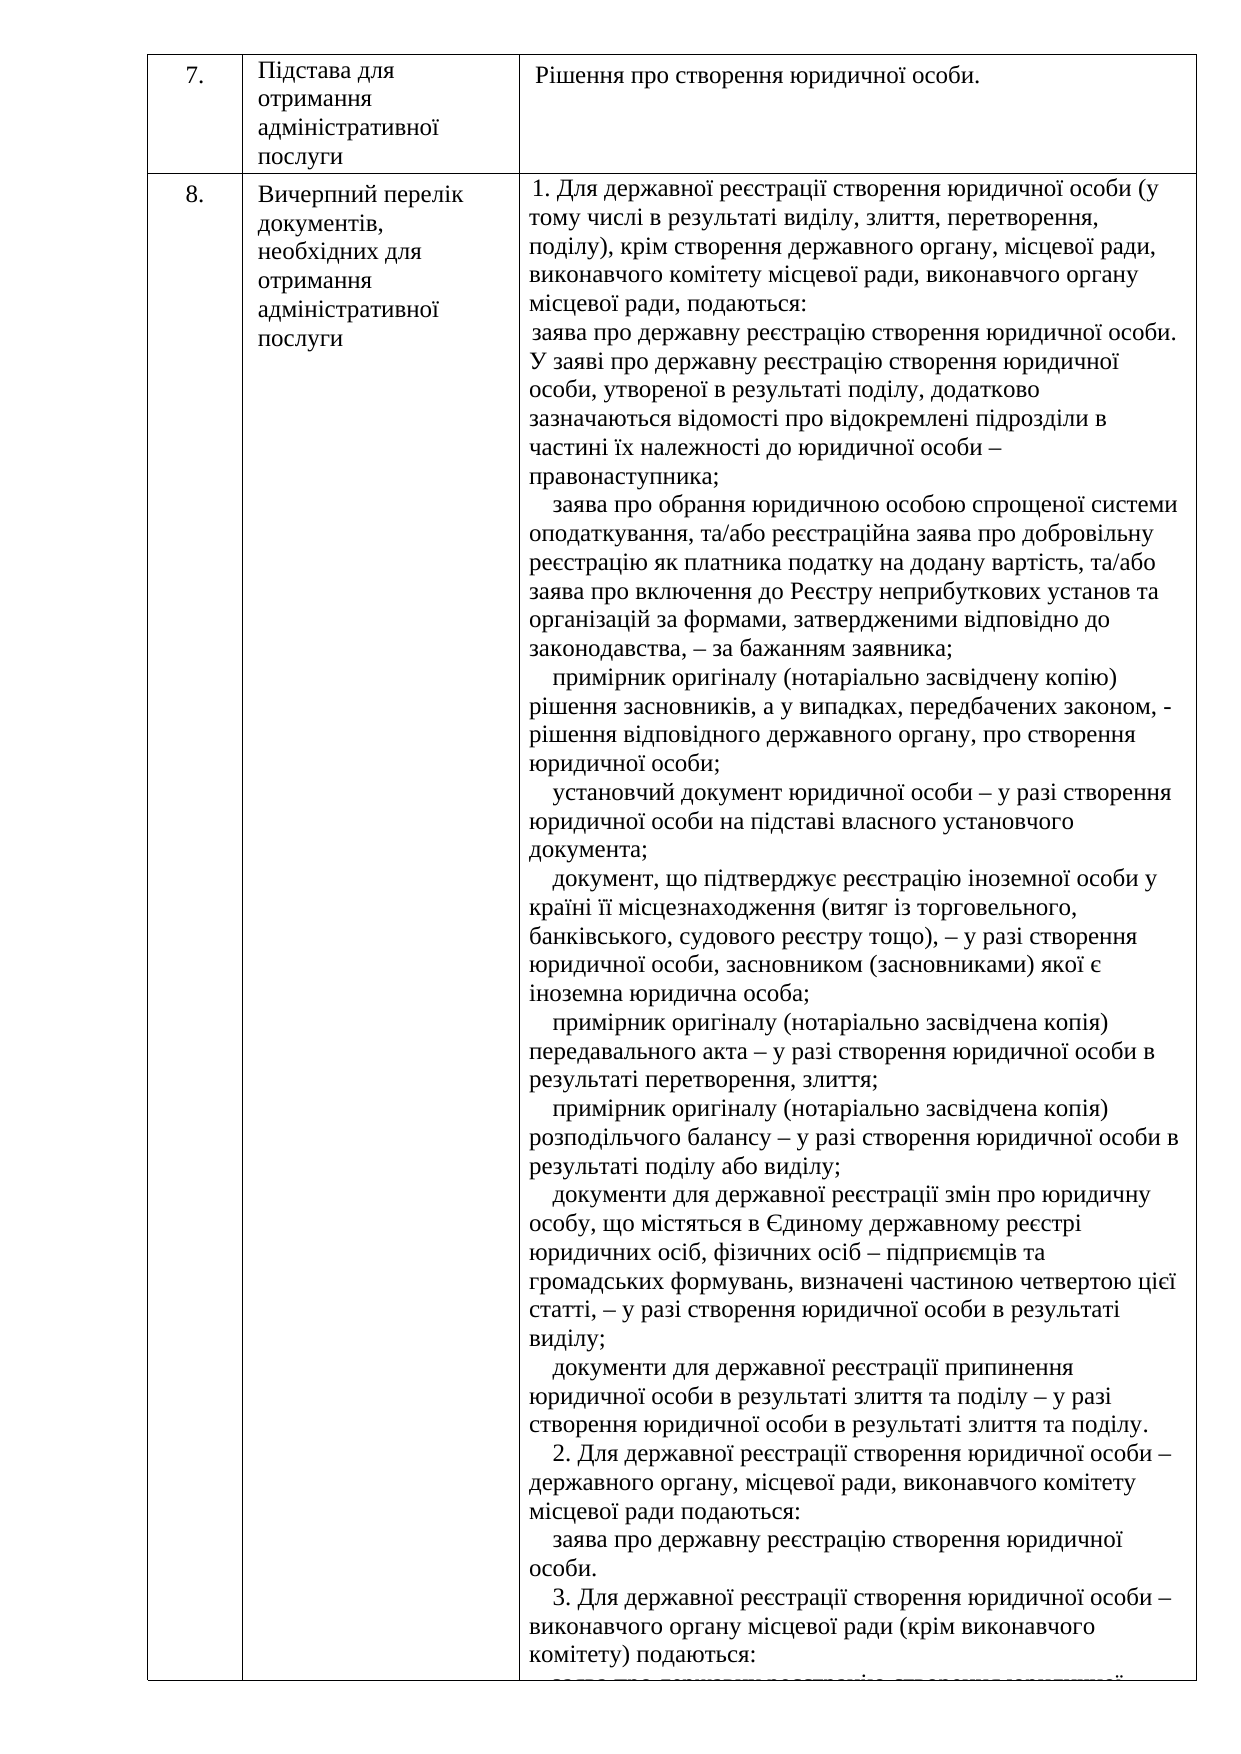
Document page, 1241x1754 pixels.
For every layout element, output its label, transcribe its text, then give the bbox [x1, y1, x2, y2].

table_cell 1. Для державної реєстрації створення юридичної особи (у тому числі в результаті виділу, злиття, перетворення, поділу), крім створення державного органу, місцевої ради, виконавчого комітету місцевої ради, виконавчого органу місцевої ради, подаються: заява про державну реєстрацію створення юридичної особи. У заяві про державну реєстрацію створення юридичної особи, утвореної в результаті поділу, додатково зазначаються відомості про відокремлені підрозділи в частині їх належності до юридичної особи – правонаступника; заява про обрання юридичною особою спрощеної системи оподаткування, та/або реєстраційна заява про добровільну реєстрацію як платника податку на додану вартість, та/або заява про включення до Реєстру неприбуткових установ та організацій за формами, затвердженими відповідно до законодавства, – за бажанням заявника; примірник оригіналу (нотаріально засвідчену копію) рішення засновників, а у випадках, передбачених законом, - рішення відповідного державного органу, про створення юридичної особи; установчий документ юридичної особи – у разі створення юридичної особи на підставі власного установчого документа; документ, що підтверджує реєстрацію іноземної особи у країні її місцезнаходження (витяг із торговельного, банківського, судового реєстру тощо), – у разі створення юридичної особи, засновником (засновниками) якої є іноземна юридична особа; примірник оригіналу (нотаріально засвідчена копія) передавального акта – у разі створення юридичної особи в результаті перетворення, злиття; примірник оригіналу (нотаріально засвідчена копія) розподільчого балансу – у разі створення юридичної особи в результаті поділу або виділу; документи для державної реєстрації змін про юридичну особу, що містяться в Єдиному державному реєстрі юридичних осіб, фізичних осіб – підприємців та громадських формувань, визначені частиною четвертою цієї статті, – у разі створення юридичної особи в результаті виділу; документи для державної реєстрації припинення юридичної особи в результаті злиття та поділу – у разі створення юридичної особи в результаті злиття та поділу. 2. Для державної реєстрації створення юридичної особи – державного органу, місцевої ради, виконавчого комітету місцевої ради подаються: заява про державну реєстрацію створення юридичної особи. 3. Для державної реєстрації створення юридичної особи – виконавчого органу місцевої ради (крім виконавчого комітету) подаються: заява про державну реєстрацію створення юридичної особи; акт місцевої ради про створення виконавчого органу; акт сільського (селищного, міського) голови про призначення керівника виконавчого органу. [520, 174, 1196, 1679]
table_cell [243, 174, 519, 1679]
table_cell 8. [148, 174, 242, 1679]
table_cell 7. [148, 55, 242, 173]
table_cell Підстава для отримання адміністративної послуги [243, 55, 519, 173]
table_cell Рішення про створення юридичної особи. [520, 55, 1196, 173]
